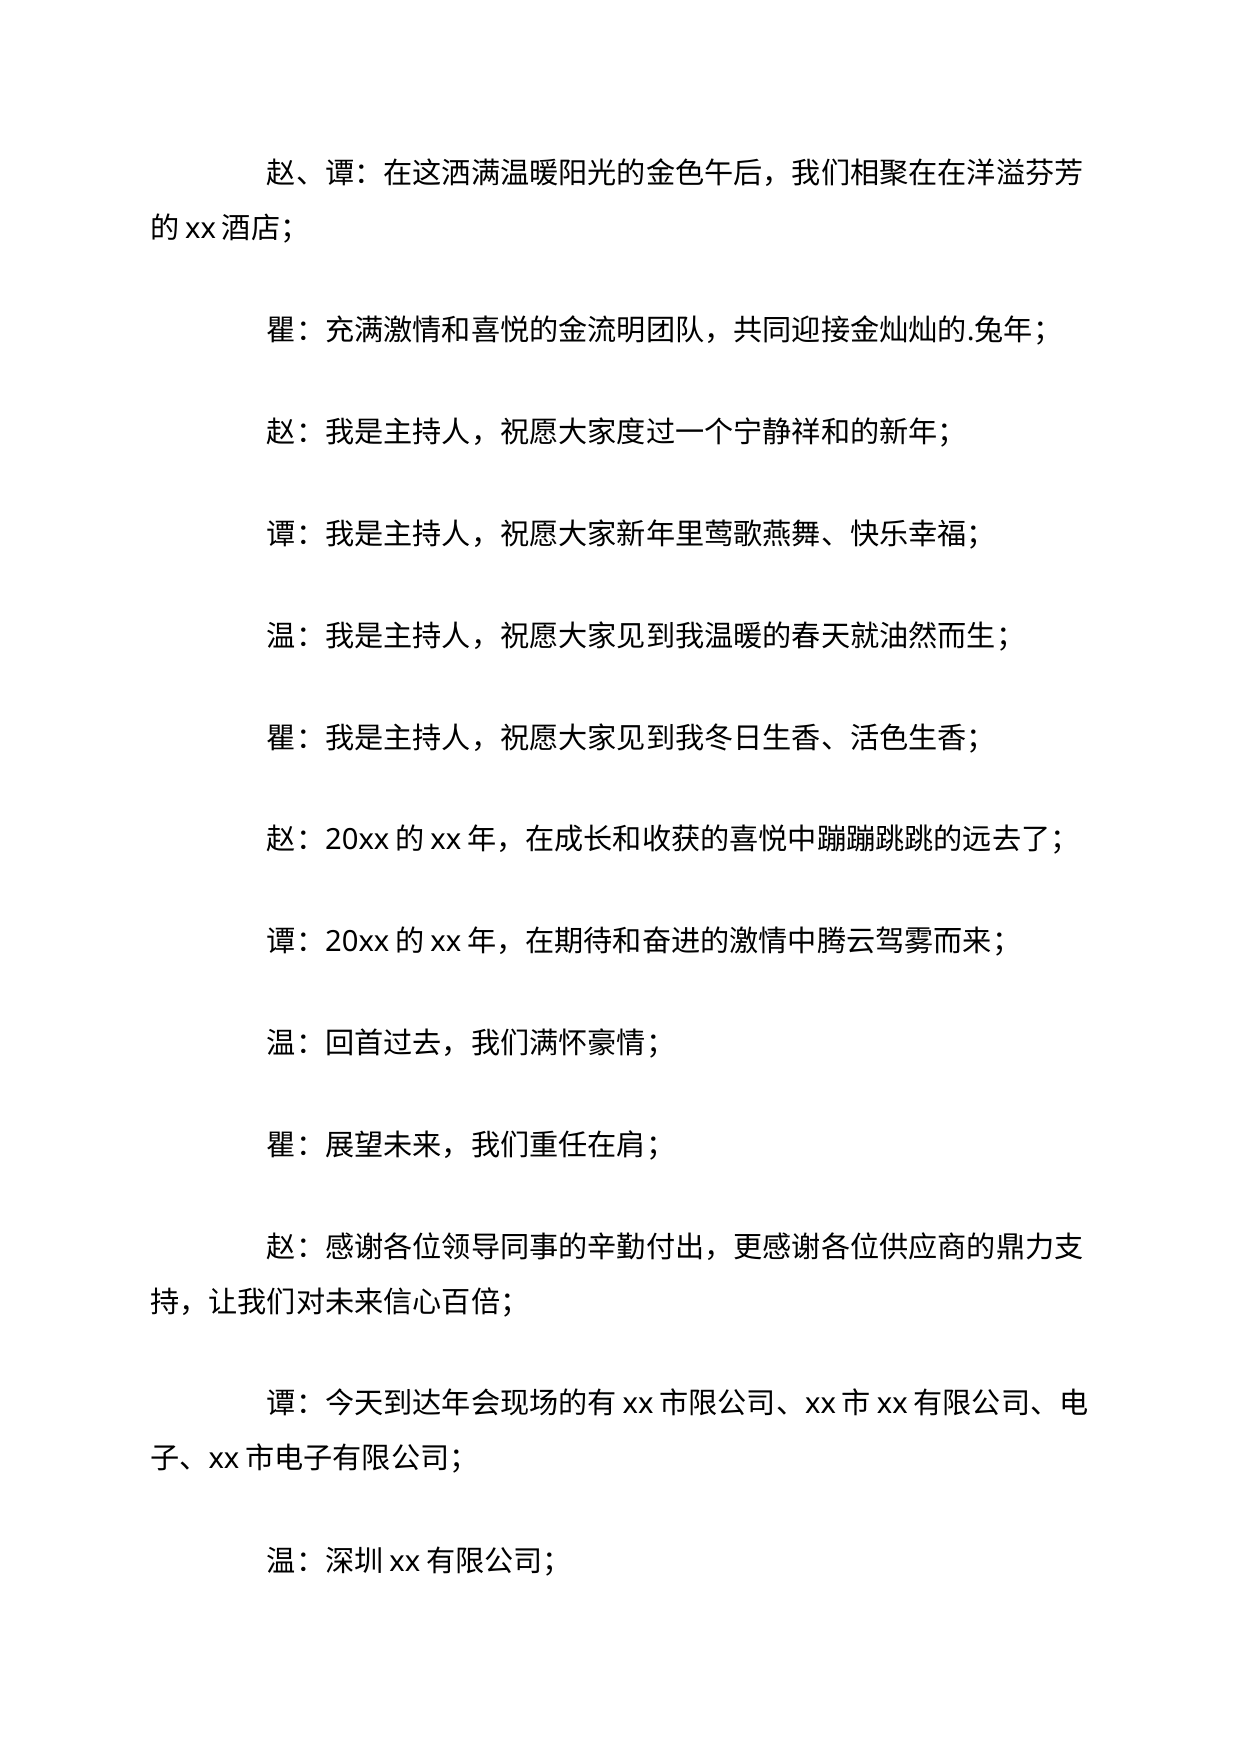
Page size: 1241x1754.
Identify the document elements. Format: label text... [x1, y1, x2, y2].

text 温：深圳xx有限公司； [150, 1537, 1090, 1579]
text 赵：我是主持人，祝愿大家度过一个宁静祥和的新年； [150, 409, 1090, 451]
text 谭：今天到达年会现场的有xx市限公司、xx市xx有限公司、电子、xx市电子有限公司； [150, 1380, 1090, 1477]
text 瞿：我是主持人，祝愿大家见到我冬日生香、活色生香； [150, 714, 1090, 756]
text 谭：20xx的xx年，在期待和奋进的激情中腾云驾雾而来； [150, 918, 1090, 960]
text 温：我是主持人，祝愿大家见到我温暖的春天就油然而生； [150, 612, 1090, 655]
text 温：回首过去，我们满怀豪情； [150, 1020, 1090, 1062]
text 赵：20xx的xx年，在成长和收获的喜悦中蹦蹦跳跳的远去了； [150, 816, 1090, 858]
text 瞿：展望未来，我们重任在肩； [150, 1122, 1090, 1164]
text 赵：感谢各位领导同事的辛勤付出，更感谢各位供应商的鼎力支持，让我们对未来信心百倍； [150, 1223, 1090, 1321]
text 赵、谭：在这洒满温暖阳光的金色午后，我们相聚在在洋溢芬芳的xx酒店； [150, 150, 1090, 247]
text 谭：我是主持人，祝愿大家新年里莺歌燕舞、快乐幸福； [150, 511, 1090, 553]
text 瞿：充满激情和喜悦的金流明团队，共同迎接金灿灿的.兔年； [150, 307, 1090, 349]
